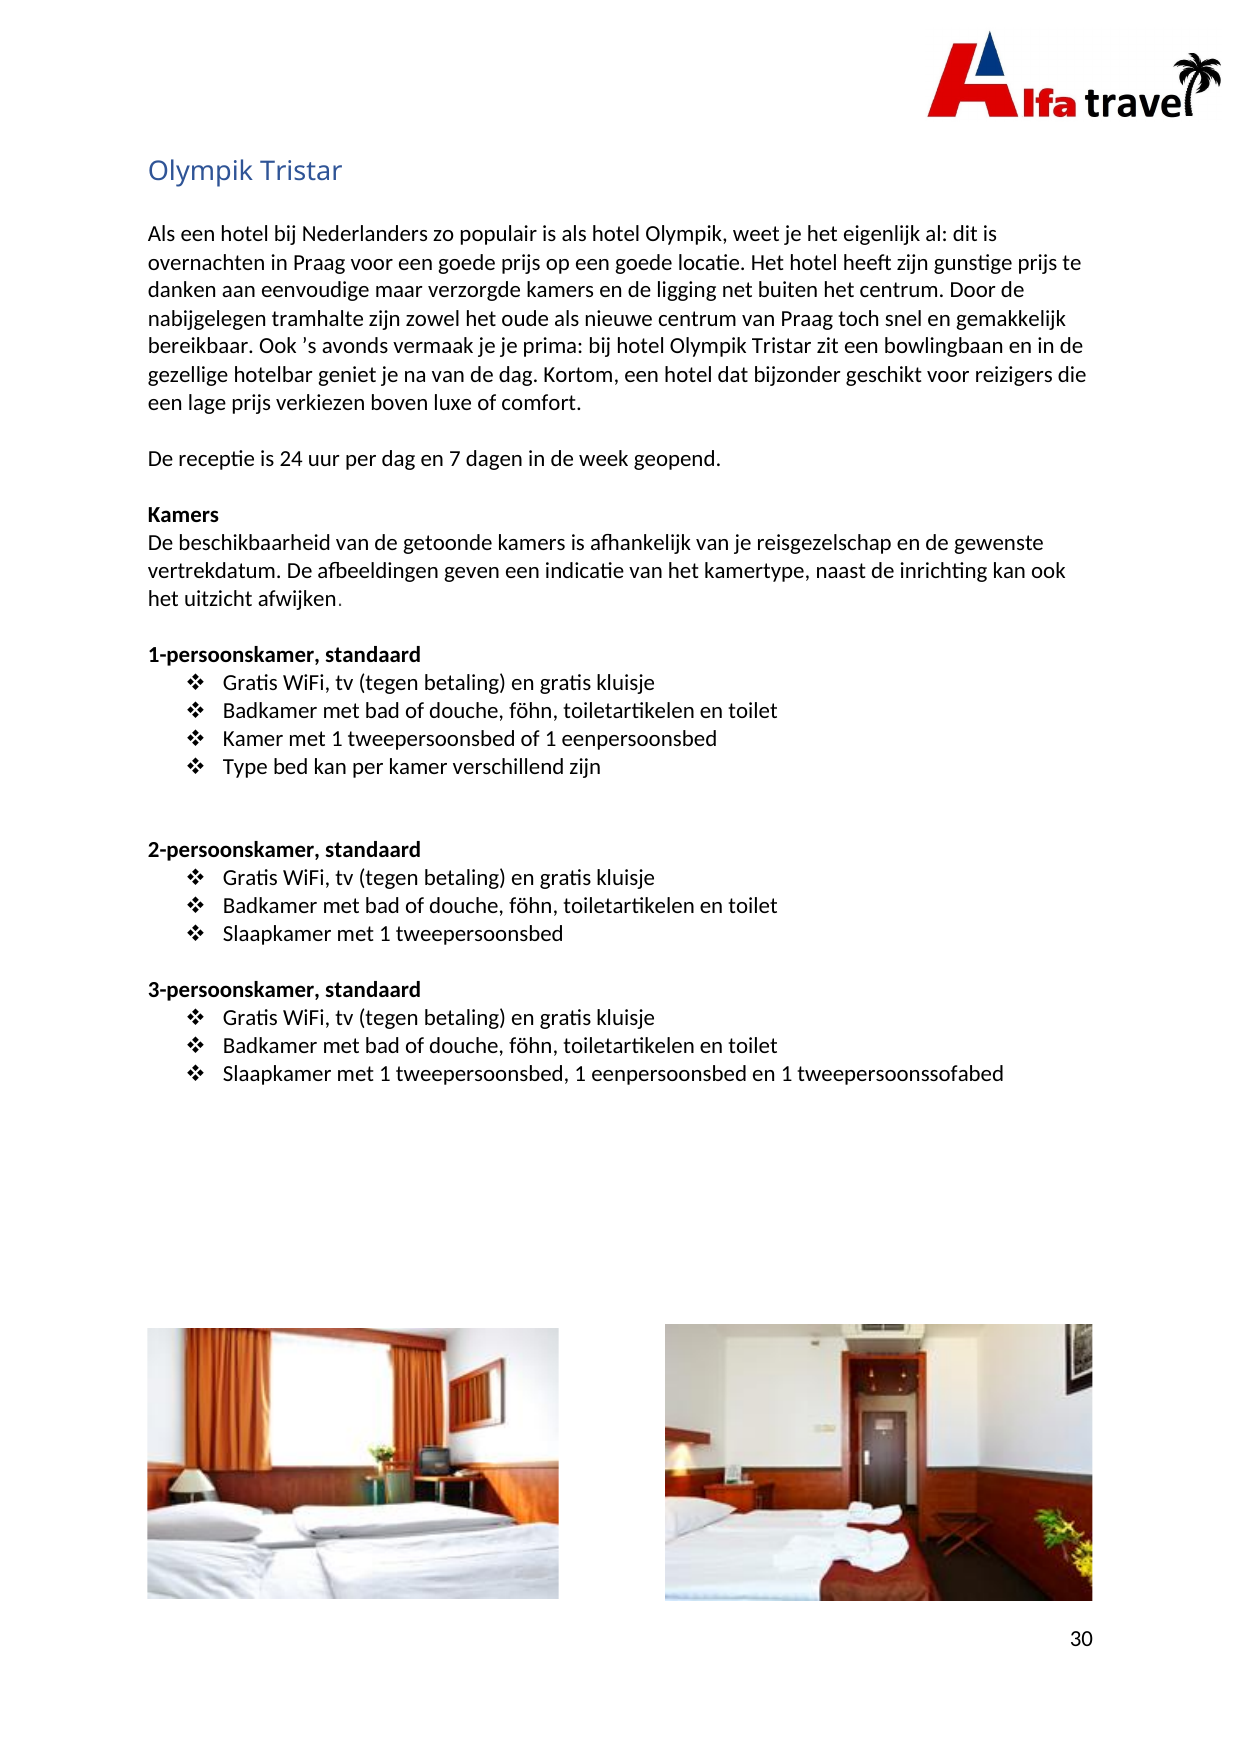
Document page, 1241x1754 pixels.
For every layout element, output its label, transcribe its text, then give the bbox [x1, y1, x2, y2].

text De receptie is 24 uur per dag en 7 dagen in de week geopend. [148, 444, 1093, 472]
list Slaapkamer met 1 tweepersoonsbed, 1 eenpersoonsbed en 1 tweepersoonssofabed [185, 1059, 1093, 1087]
list Badkamer met bad of douche, föhn, toiletartikelen en toilet [185, 891, 1093, 919]
text De beschikbaarheid van de getoonde kamers is afhankelijk van je reisgezelschap en de gewenste vertrekdatum. De afbeeldingen geven een indicatie van het kamertype, naast de inrichting kan ook het uitzicht afwijken. [148, 528, 1093, 612]
list Gratis WiFi, tv (tegen betaling) en gratis kluisje [185, 668, 1093, 696]
text 2-persoonskamer, standaard [148, 835, 1093, 863]
subtitle Olympik Tristar [148, 152, 1093, 189]
picture [665, 1324, 1093, 1601]
text Kamers [148, 500, 1093, 528]
picture [925, 27, 1225, 124]
text Als een hotel bij Nederlanders zo populair is als hotel Olympik, weet je het eigenlijk al: dit is overnachten in Praag voor een goede prijs op een goede locatie. Het hotel heeft zijn gunstige prijs te danken aan eenvoudige maar verzorgde kamers en de ligging net buiten het centrum. Door de nabijgelegen tramhalte zijn zowel het oude als nieuwe centrum van Praag toch snel en gemakkelijk bereikbaar. Ook ’s avonds vermaak je je prima: bij hotel Olympik Tristar zit een bowlingbaan en in de gezellige hotelbar geniet je na van de dag. Kortom, een hotel dat bijzonder geschikt voor reizigers die een lage prijs verkiezen boven luxe of comfort. [148, 219, 1093, 416]
list Type bed kan per kamer verschillend zijn [185, 752, 1093, 780]
list Badkamer met bad of douche, föhn, toiletartikelen en toilet [185, 1031, 1093, 1059]
list Slaapkamer met 1 tweepersoonsbed [185, 919, 1093, 947]
text 3-persoonskamer, standaard [148, 975, 1093, 1003]
list Kamer met 1 tweepersoonsbed of 1 eenpersoonsbed [185, 724, 1093, 752]
list Gratis WiFi, tv (tegen betaling) en gratis kluisje [185, 1003, 1093, 1031]
text 1-persoonskamer, standaard [148, 640, 1093, 668]
list Badkamer met bad of douche, föhn, toiletartikelen en toilet [185, 696, 1093, 724]
list Gratis WiFi, tv (tegen betaling) en gratis kluisje [185, 863, 1093, 891]
picture [147, 1328, 559, 1599]
